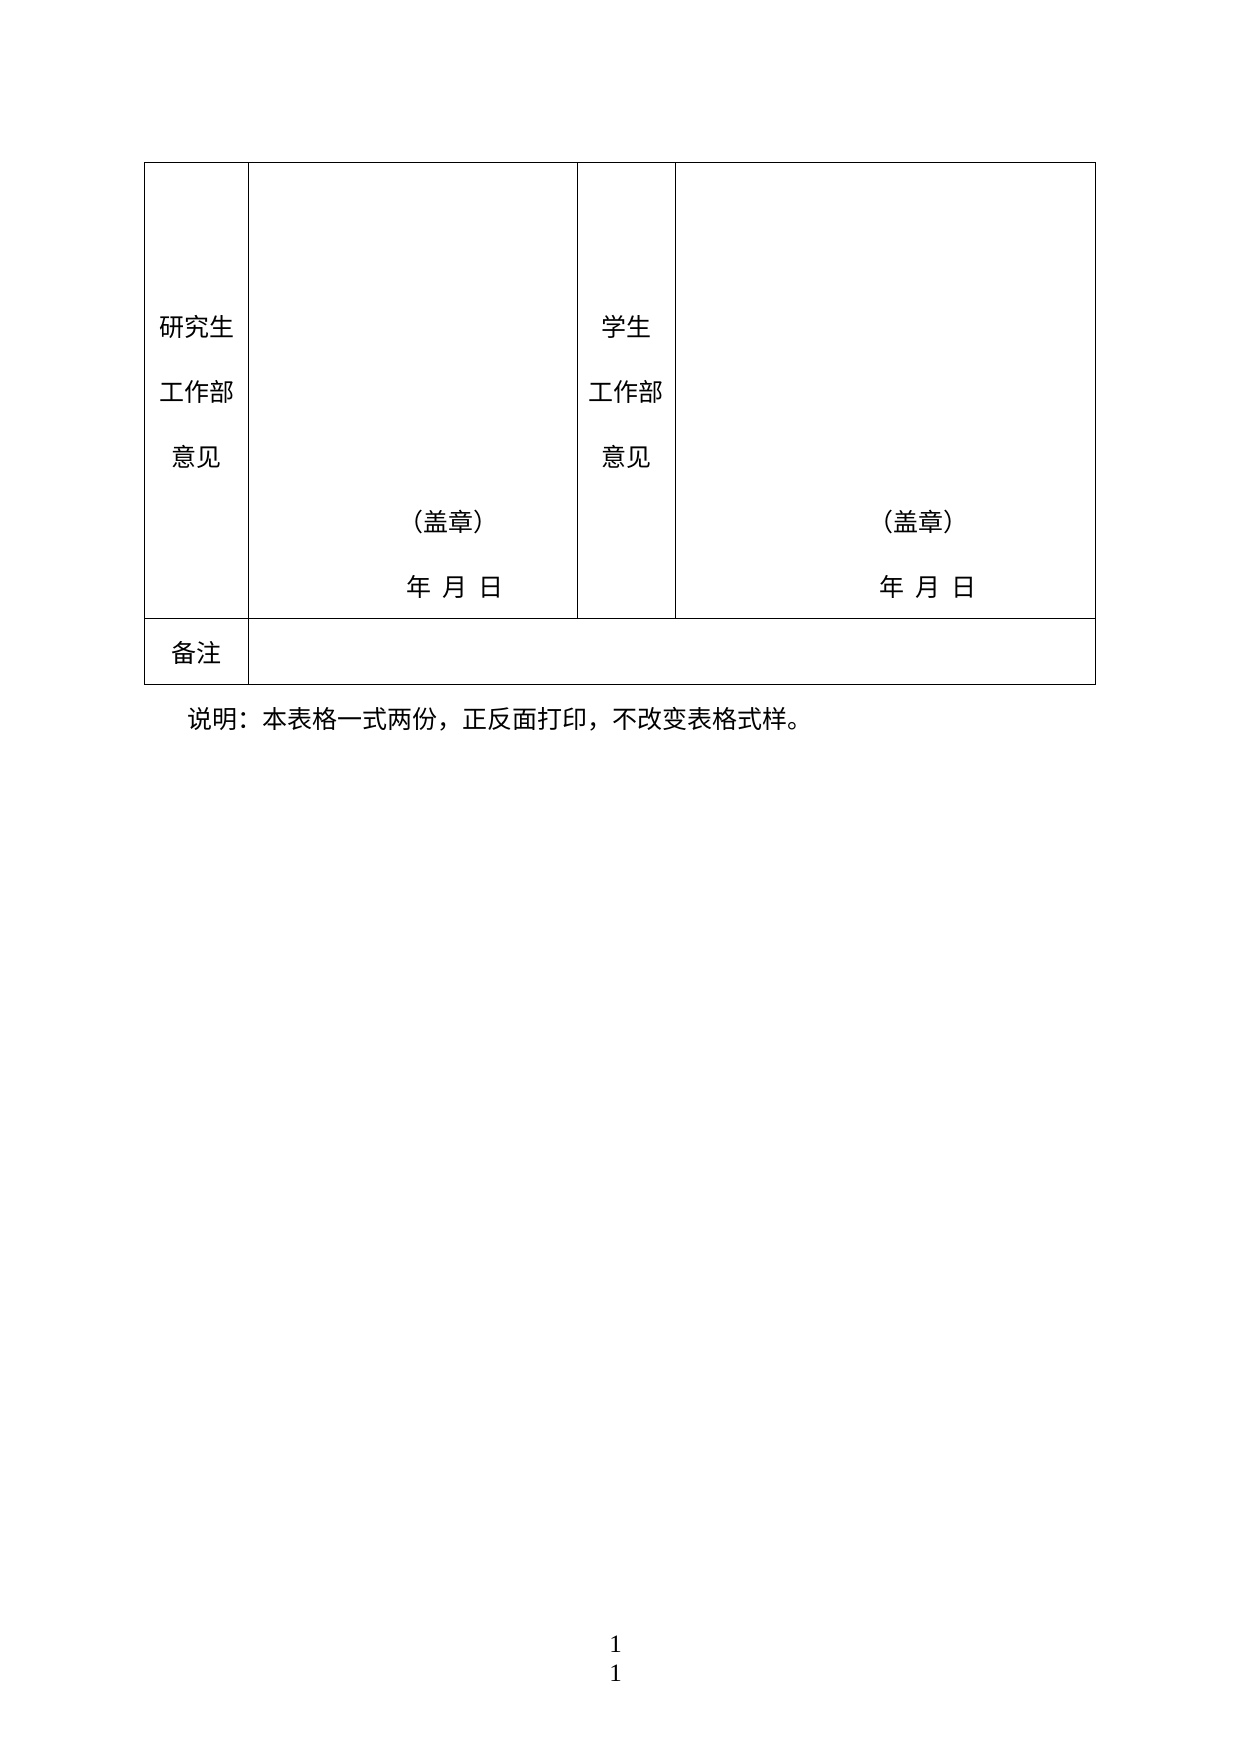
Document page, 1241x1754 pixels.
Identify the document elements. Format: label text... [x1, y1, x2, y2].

table_cell 备注 [145, 619, 248, 684]
table_cell （盖章） 年 月 日 [249, 163, 577, 618]
text 说明：本表格一式两份，正反面打印，不改变表格式样。 [187, 685, 1053, 750]
table_cell （盖章） 年 月 日 [676, 163, 1095, 618]
table_cell 学生 工作部意见 [578, 163, 675, 618]
table_cell 研究生工作部意见 [145, 163, 248, 618]
table_cell [249, 619, 1095, 684]
